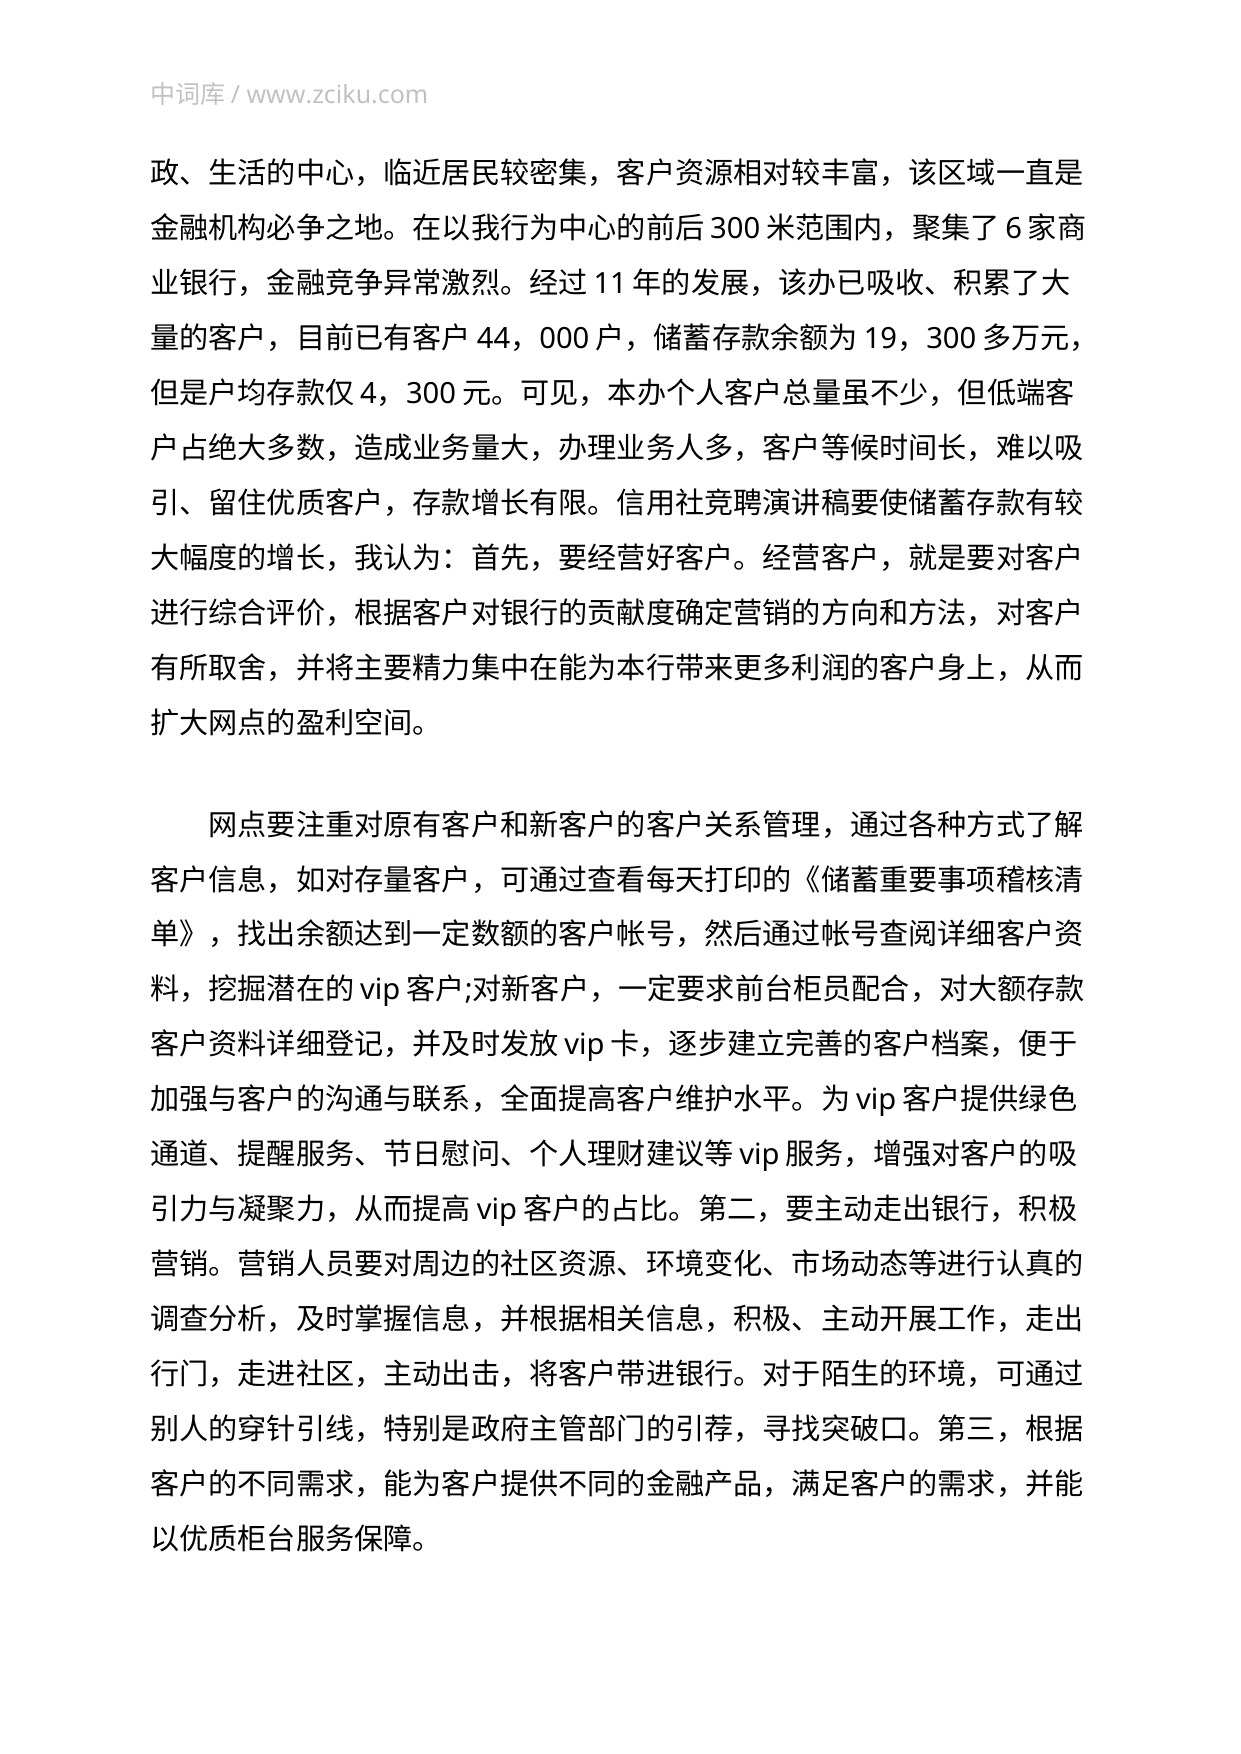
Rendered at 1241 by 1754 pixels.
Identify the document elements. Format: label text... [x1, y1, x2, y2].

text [150, 150, 1090, 742]
text 网点要注重对原有客户和新客户的客户关系管理，通过各种方式了解客户信息，如对存量客户，可通过查看每天打印的《储蓄重要事项稽核清单》，找出余额达到一定数额的客户帐号，然后通过帐号查阅详细客户资料，挖掘潜在的vip客户;对新客户，一定要求前台柜员配合，对大额存款客户资料详细登记，并及时发放vip卡，逐步建立完善的客户档案，便于加强与客户的沟通与联系，全面提高客户维护水平。为vip客户提供绿色通道、提醒服务、节日慰问、个人理财建议等vip服务，增强对客户的吸引力与凝聚力，从而提高vip客户的占比。第二，要主动走出银行，积极营销。营销人员要对周边的社区资源、环境变化、市场动态等进行认真的调查分析，及时掌握信息，并根据相关信息，积极、主动开展工作，走出行门，走进社区，主动出击，将客户带进银行。对于陌生的环境，可通过别人的穿针引线，特别是政府主管部门的引荐，寻找突破口。第三，根据客户的不同需求，能为客户提供不同的金融产品，满足客户的需求，并能以优质柜台服务保障。 [150, 801, 1090, 1558]
